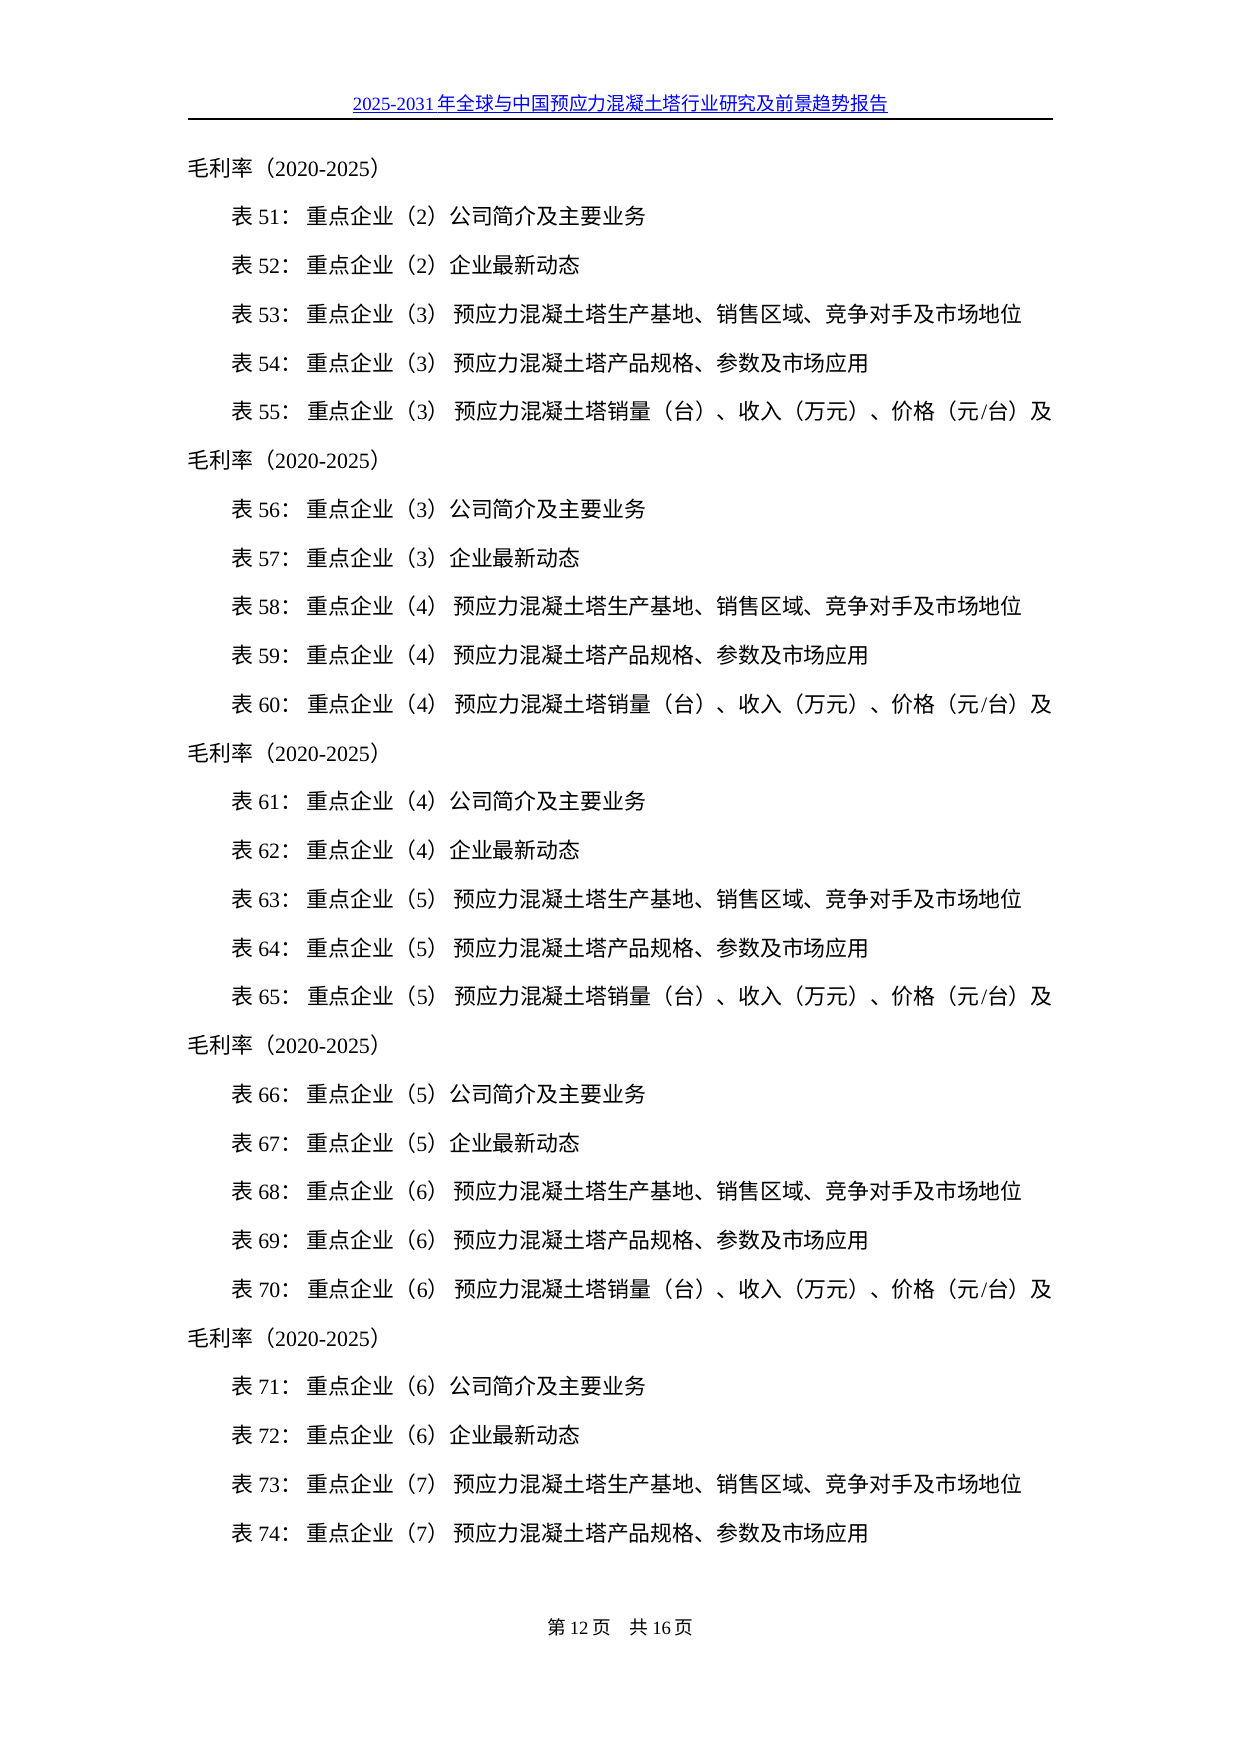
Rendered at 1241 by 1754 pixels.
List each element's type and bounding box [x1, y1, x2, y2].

text [187, 150, 1053, 1548]
